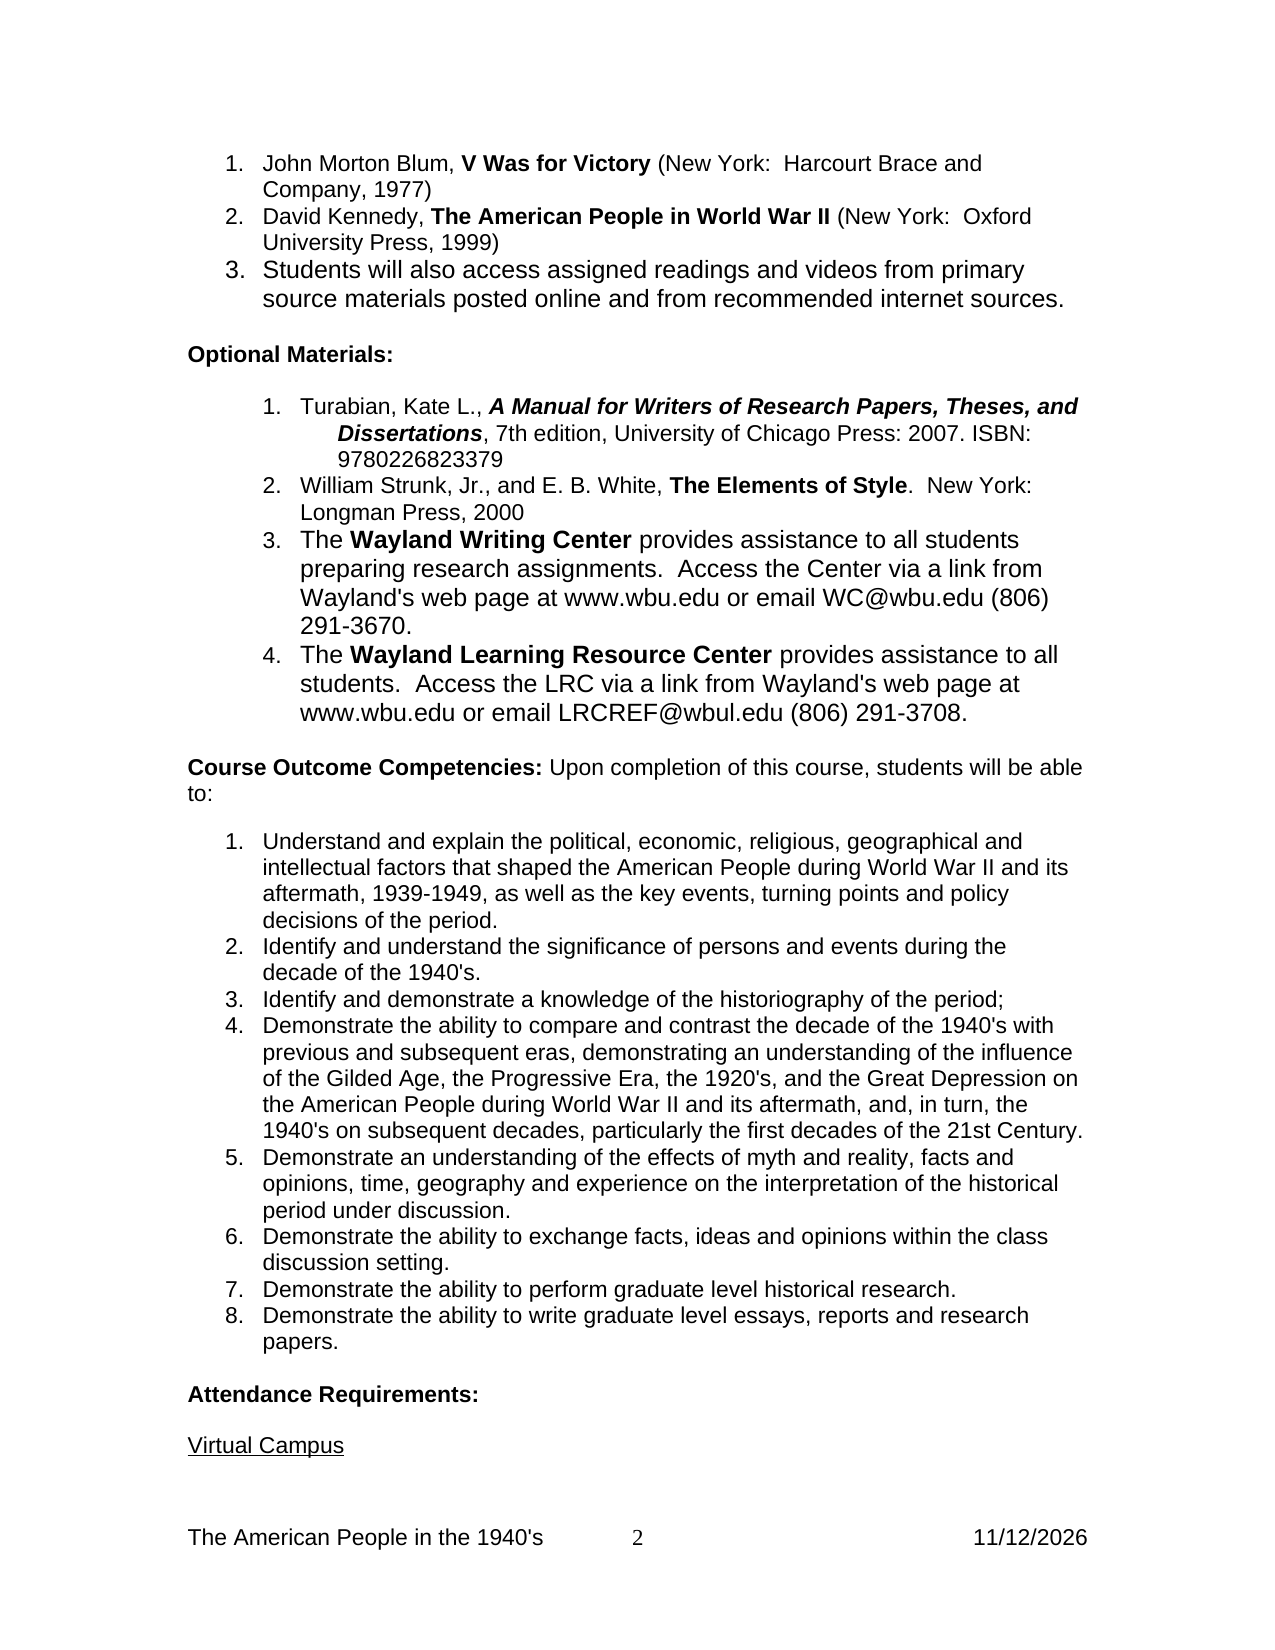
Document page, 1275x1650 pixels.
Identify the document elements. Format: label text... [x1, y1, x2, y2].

list Demonstrate the ability to write graduate level essays, reports and research papers. [225, 1302, 1087, 1355]
list William Strunk, Jr., and E. B. White, The Elements of Style. : Longman Press, 2000 [262, 472, 1087, 525]
list Identify and understand the significance of persons and events during the decade of the 1940's. [225, 933, 1087, 986]
list Demonstrate an understanding of the effects of myth and reality, facts and opinions, time, geography and experience on the interpretation of the historical period under discussion. [225, 1144, 1087, 1223]
list Students will also access assigned readings and videos from primary source materials posted online and from recommended internet sources. [225, 255, 1087, 313]
list Turabian, Kate L., A Manual for Writers of Research Papers, Theses, and Dissertations, 7th edition, : 2007. ISBN: 9780226823379 [262, 393, 1087, 472]
list John Morton Blum, V Was for Victory (New York: Harcourt Brace and Company, 1977) [225, 150, 1087, 203]
list Understand and explain the political, economic, religious, geographical and intellectual factors that shaped the American People during World War II and its aftermath, 1939-1949, as well as the key events, turning points and policy decisions of the period. [225, 828, 1087, 933]
list Demonstrate the ability to perform graduate level historical research. [225, 1276, 1087, 1302]
list Identify and demonstrate a knowledge of the historiography of the period; [225, 986, 1087, 1012]
list The Wayland Writing Center provides assistance to all students preparing research assignments. Access the Center via a link from Wayland's web page at www.wbu.edu or email WC@wbu.edu (806) 291-3670. [262, 525, 1087, 640]
text Attendance Requirements: [187, 1381, 1087, 1407]
text Course Outcome Competencies: Upon completion of this course, students will be able to: [187, 754, 1087, 807]
list David Kennedy, The American People in World War II (New York: Oxford University Press, 1999) [225, 203, 1087, 255]
text Optional Materials: [187, 341, 1089, 367]
list Demonstrate the ability to exchange facts, ideas and opinions within the class discussion setting. [225, 1223, 1087, 1276]
text Virtual Campus [187, 1432, 1087, 1458]
list The Wayland Learning Resource Center provides assistance to all students. Access the LRC via a link from Wayland's web page at www.wbu.edu or email LRCREF@wbul.edu (806) 291-3708. [262, 640, 1087, 726]
list Demonstrate the ability to compare and contrast the decade of the 1940's with previous and subsequent eras, demonstrating an understanding of the influence of the Gilded Age, the Progressive Era, the 1920's, and the Great Depression on the American People during World War II and its aftermath, and, in turn, the 1940's on subsequent decades, particularly the first decades of the 21st Century. [225, 1012, 1087, 1144]
